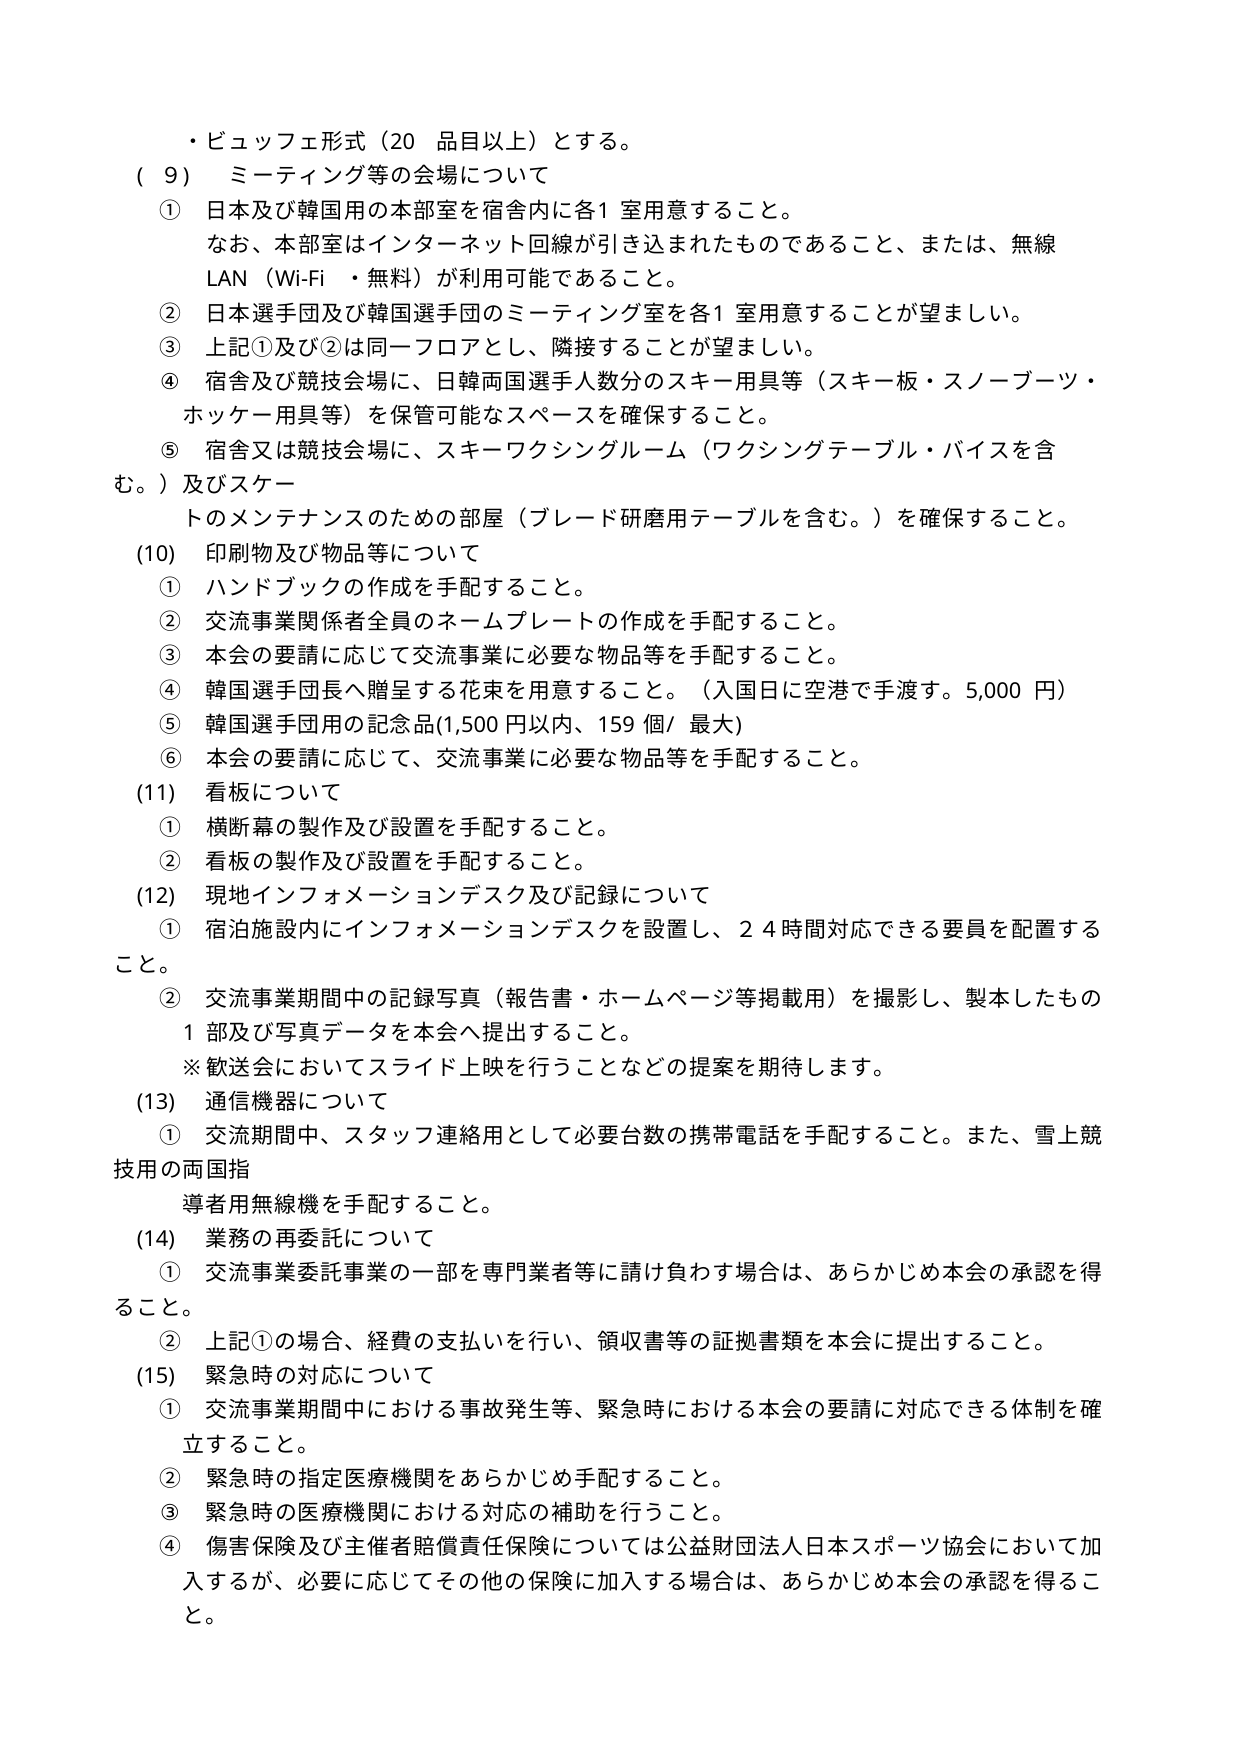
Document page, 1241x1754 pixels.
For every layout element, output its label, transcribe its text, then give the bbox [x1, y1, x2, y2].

text ① 宿泊施設内にインフォメーションデスクを設置し、２４時間対応できる要員を配置すること。 [114, 911, 1105, 980]
text ③ 緊急時の医療機関における対応の補助を行うこと。 [114, 1494, 1105, 1528]
text ② 日本選手団及び韓国選手団のミーティング室を各1室用意することが望ましい。 [114, 294, 1105, 329]
text ④ 韓国選手団長へ贈呈する花束を用意すること。（入国日に空港で手渡す。5,000円） [114, 671, 1105, 706]
text ① 交流事業委託事業の一部を専門業者等に請け負わす場合は、あらかじめ本会の承認を得ること。 [114, 1254, 1105, 1322]
text ④ 宿舎及び競技会場に、日韓両国選手人数分のスキー用具等（スキー板・スノーブーツ・ホッケー用具等）を保管可能なスペースを確保すること。 [153, 363, 1105, 431]
text なお、本部室はインターネット回線が引き込まれたものであること、または、無線LAN（Wi-Fi・無料）が利用可能であること。 [193, 226, 1105, 294]
text (９) ミーティング等の会場について [114, 157, 1105, 192]
text トのメンテナンスのための部屋（ブレード研磨用テーブルを含む。）を確保すること。 [114, 500, 1105, 534]
text ⑥ 本会の要請に応じて、交流事業に必要な物品等を手配すること。 [114, 740, 1105, 774]
text (12) 現地インフォメーションデスク及び記録について [114, 877, 1105, 911]
text (15) 緊急時の対応について [114, 1357, 1105, 1391]
text (11) 看板について [114, 774, 1105, 808]
text ② 上記①の場合、経費の支払いを行い、領収書等の証拠書類を本会に提出すること。 [114, 1322, 1105, 1357]
text ① 交流期間中、スタッフ連絡用として必要台数の携帯電話を手配すること。また、雪上競技用の両国指 [114, 1117, 1105, 1185]
text ※歓送会においてスライド上映を行うことなどの提案を期待します。 [173, 1048, 1105, 1083]
text ① 交流事業期間中における事故発生等、緊急時における本会の要請に対応できる体制を確立すること。 [114, 1391, 1124, 1459]
text ② 交流事業関係者全員のネームプレートの作成を手配すること。 [114, 603, 1105, 637]
text ② 交流事業期間中の記録写真（報告書・ホームページ等掲載用）を撮影し、製本したもの1部及び写真データを本会へ提出すること。 [114, 980, 1105, 1048]
text (10) 印刷物及び物品等について [114, 534, 1105, 568]
text ④ 傷害保険及び主催者賠償責任保険については公益財団法人日本スポーツ協会において加入するが、必要に応じてその他の保険に加入する場合は、あらかじめ本会の承認を得ること。 [114, 1528, 1124, 1631]
text ③ 本会の要請に応じて交流事業に必要な物品等を手配すること。 [114, 637, 1105, 671]
text ⑤ 韓国選手団用の記念品(1,500円以内、159個/最大) [114, 706, 1105, 740]
text ② 緊急時の指定医療機関をあらかじめ手配すること。 [114, 1459, 1105, 1494]
text (13) 通信機器について [114, 1083, 1105, 1117]
text ① 日本及び韓国用の本部室を宿舎内に各1室用意すること。 [114, 192, 1105, 226]
text (14) 業務の再委託について [114, 1220, 1105, 1254]
text ① ハンドブックの作成を手配すること。 [114, 568, 1105, 603]
text 導者用無線機を手配すること。 [114, 1185, 1105, 1220]
text ① 横断幕の製作及び設置を手配すること。 [114, 808, 1105, 843]
text ・ビュッフェ形式（20品目以上）とする。 [114, 123, 1105, 157]
text ③ 上記①及び②は同一フロアとし、隣接することが望ましい。 [114, 329, 1105, 363]
text ② 看板の製作及び設置を手配すること。 [114, 843, 1105, 877]
text ⑤ 宿舎又は競技会場に、スキーワクシングルーム（ワクシングテーブル・バイスを含む。）及びスケー [114, 431, 1105, 500]
